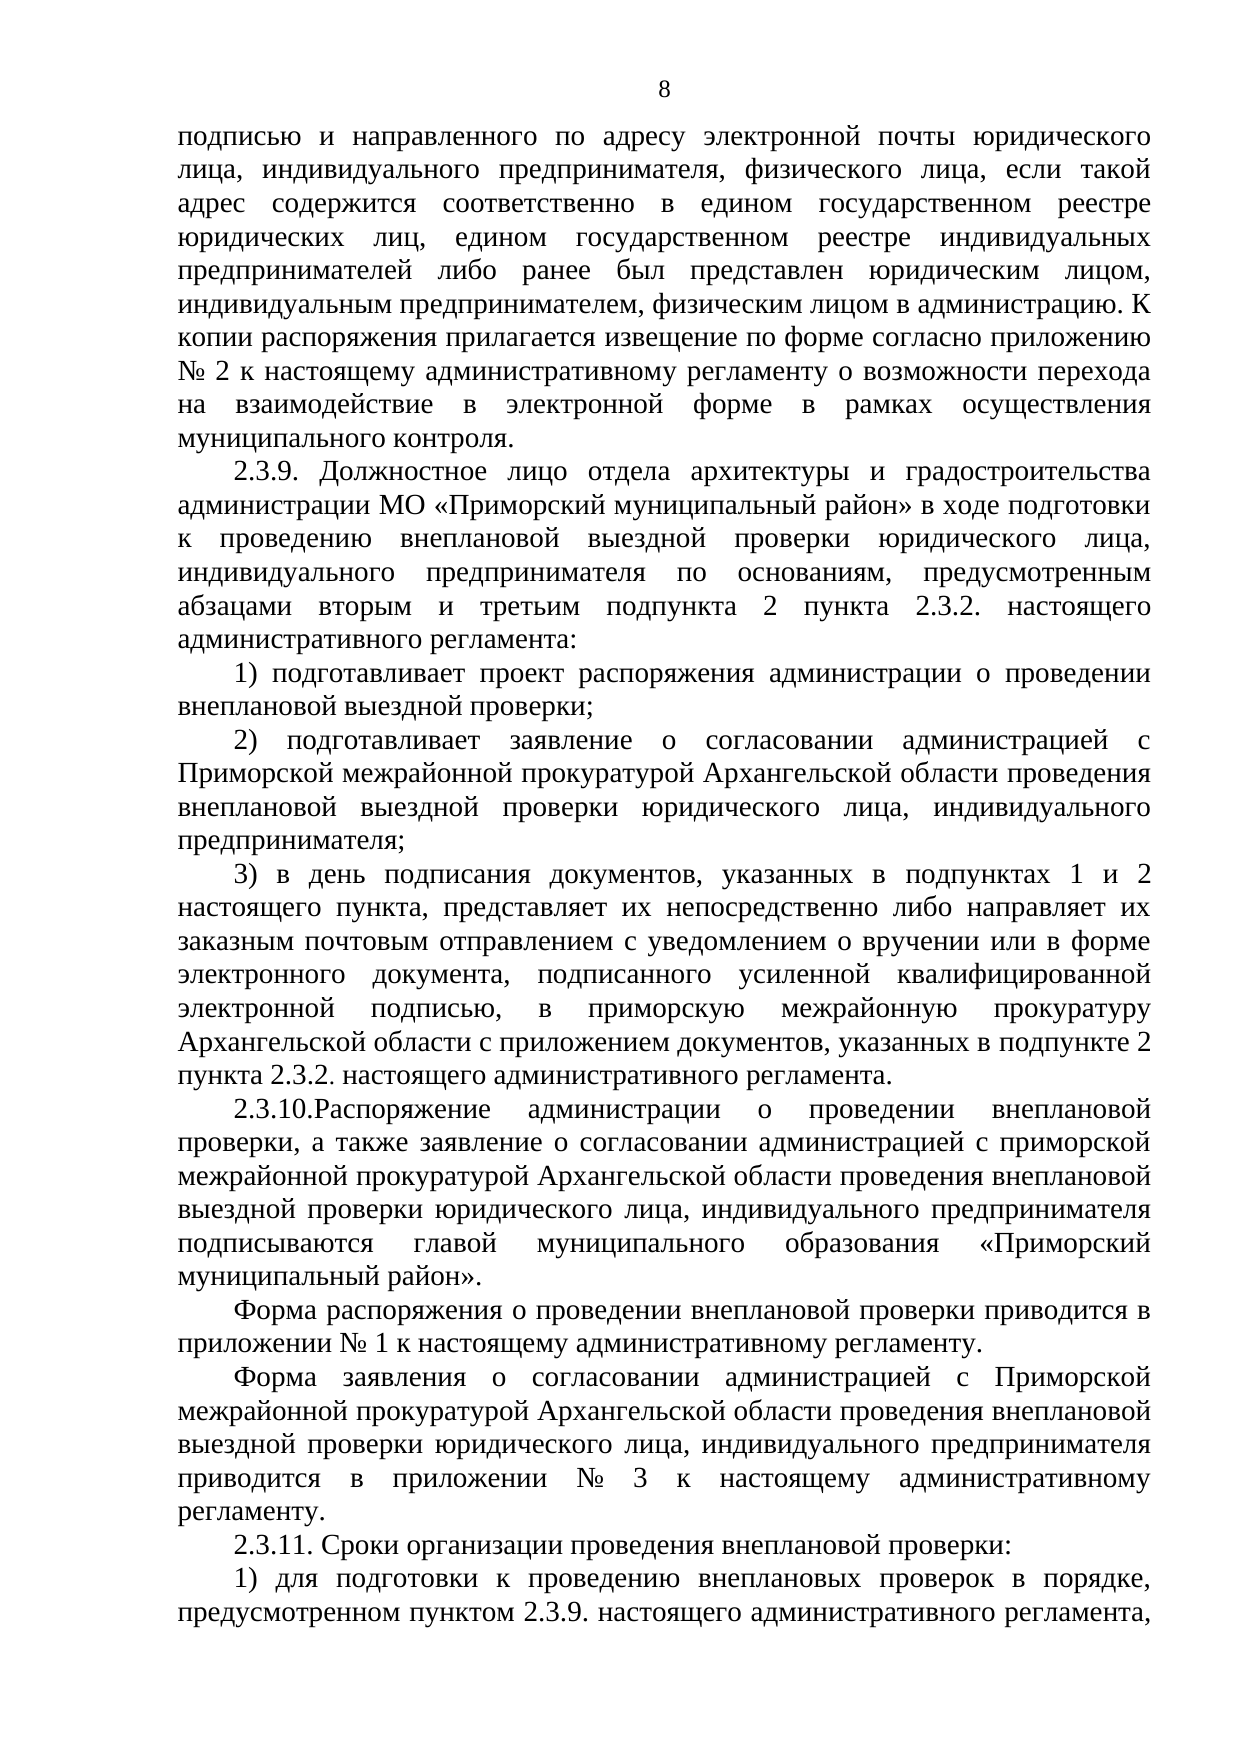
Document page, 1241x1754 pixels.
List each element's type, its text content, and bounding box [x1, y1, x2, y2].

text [177, 1560, 1152, 1627]
text 2) подготавливает заявление о согласовании администрацией с Приморской межрайонной прокуратурой Архангельской области проведения внеплановой выездной проверки юридического лица, индивидуального предпринимателя; [177, 722, 1152, 856]
text 2.3.9. Должностное лицо отдела архитектуры и градостроительства администрации МО «Приморский муниципальный район» в ходе подготовки к проведению внеплановой выездной проверки юридического лица, индивидуального предпринимателя по основаниям, предусмотренным абзацами вторым и третьим подпункта 2 пункта 2.3.2. настоящего административного регламента: [177, 453, 1152, 655]
text 1) подготавливает проект распоряжения администрации о проведении внеплановой выездной проверки; [177, 655, 1152, 722]
text 2.3.10.Распоряжение администрации о проведении внеплановой проверки, а также заявление о согласовании администрацией с приморской межрайонной прокуратурой Архангельской области проведения внеплановой выездной проверки юридического лица, индивидуального предпринимателя подписываются главой муниципального образования «Приморский муниципальный район». [177, 1091, 1152, 1292]
text Форма заявления о согласовании администрацией с Приморской межрайонной прокуратурой Архангельской области проведения внеплановой выездной проверки юридического лица, индивидуального предпринимателя приводится в приложении № 3 к настоящему административному регламенту. [177, 1359, 1152, 1527]
text Форма распоряжения о проведении внеплановой проверки приводится в приложении № 1 к настоящему административному регламенту. [177, 1292, 1152, 1359]
text 2.3.11. Сроки организации проведения внеплановой проверки: [177, 1527, 1152, 1560]
text 3) в день подписания документов, указанных в подпунктах 1 и 2 настоящего пункта, представляет их непосредственно либо направляет их заказным почтовым отправлением с уведомлением о вручении или в форме электронного документа, подписанного усиленной квалифицированной электронной подписью, в приморскую межрайонную прокуратуру Архангельской области с приложением документов, указанных в подпункте 2 пункта 2.3.2. настоящего административного регламента. [177, 856, 1152, 1091]
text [177, 118, 1152, 453]
